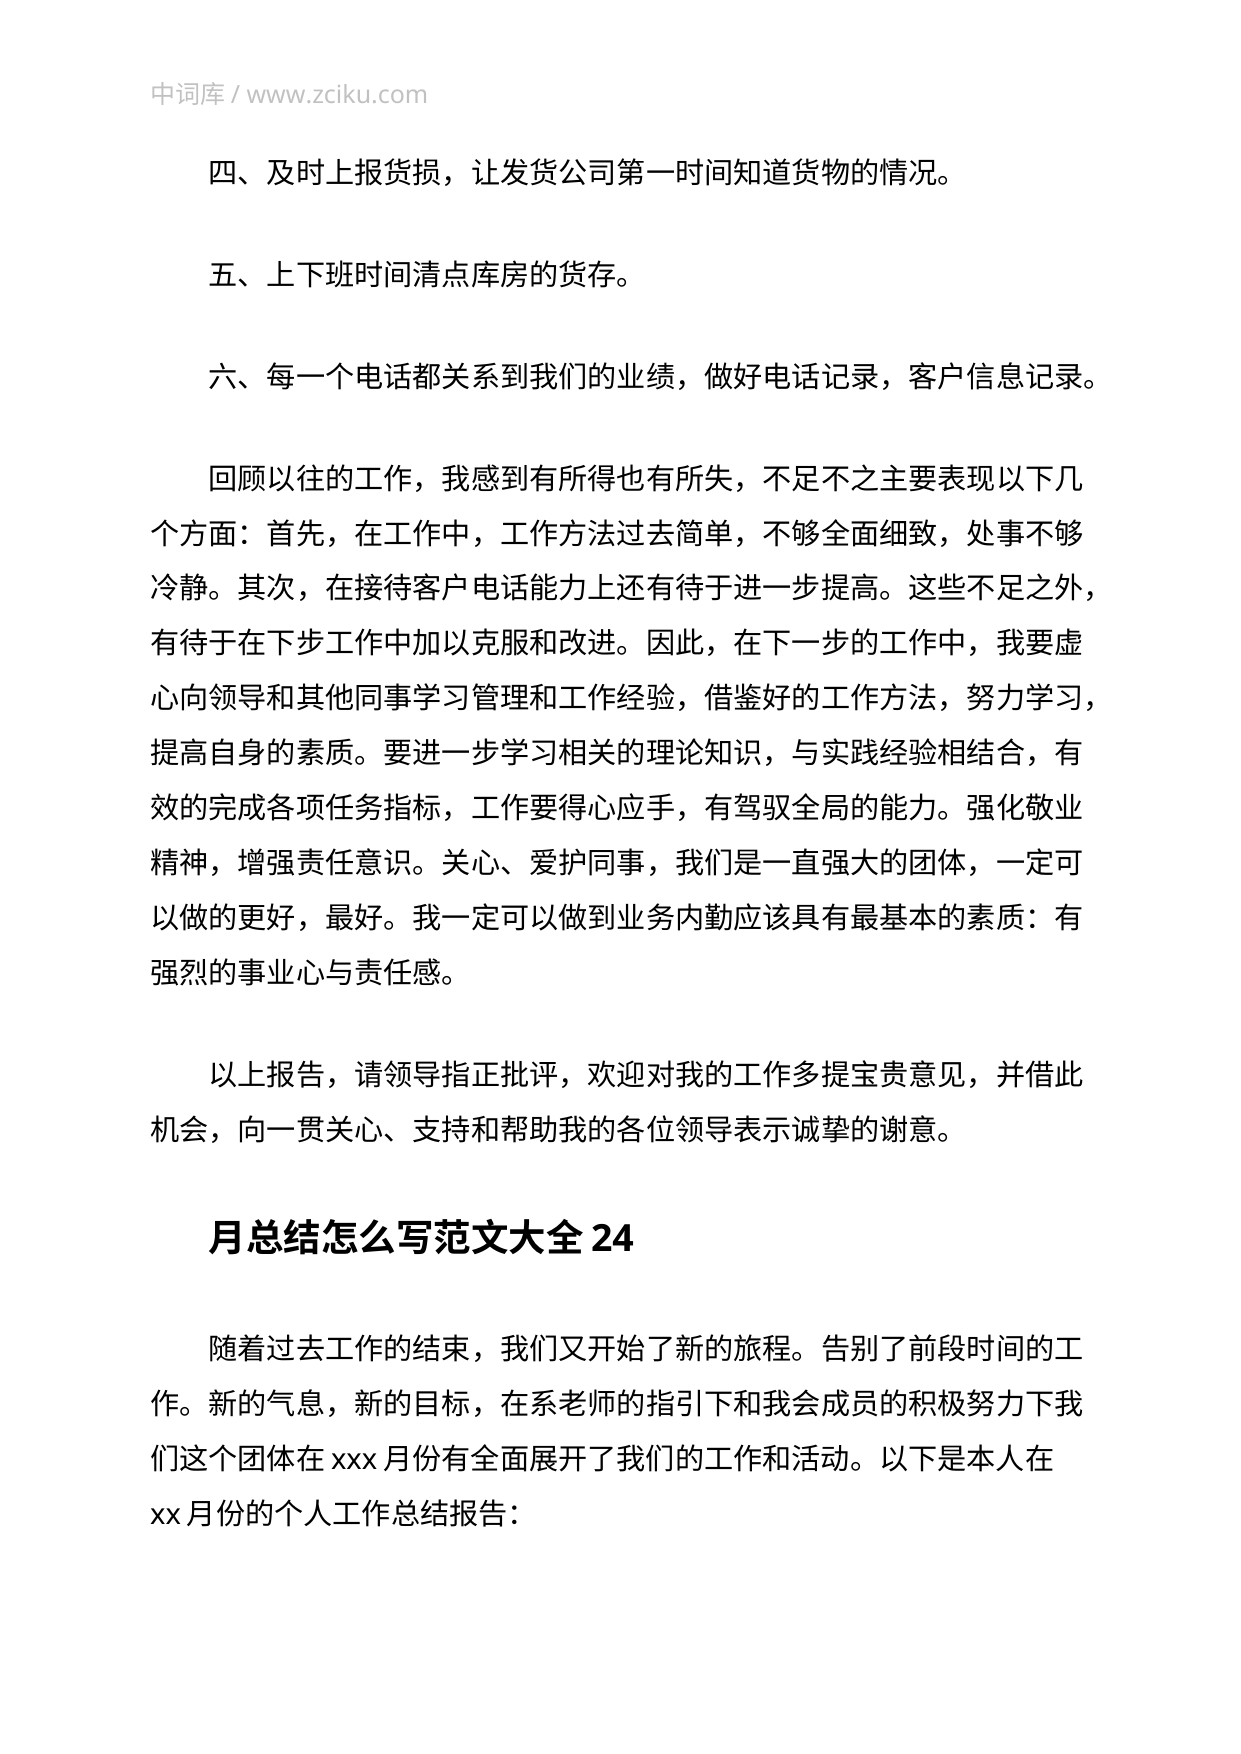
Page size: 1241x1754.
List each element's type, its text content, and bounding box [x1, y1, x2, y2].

text 回顾以往的工作，我感到有所得也有所失，不足不之主要表现以下几个方面：首先，在工作中，工作方法过去简单，不够全面细致，处事不够冷静。其次，在接待客户电话能力上还有待于进一步提高。这些不足之外，有待于在下步工作中加以克服和改进。因此，在下一步的工作中，我要虚心向领导和其他同事学习管理和工作经验，借鉴好的工作方法，努力学习，提高自身的素质。要进一步学习相关的理论知识，与实践经验相结合，有效的完成各项任务指标，工作要得心应手，有驾驭全局的能力。强化敬业精神，增强责任意识。关心、爱护同事，我们是一直强大的团体，一定可以做的更好，最好。我一定可以做到业务内勤应该具有最基本的素质：有强烈的事业心与责任感。 [150, 455, 1090, 992]
text 月总结怎么写范文大全24 [150, 1208, 1090, 1262]
text 六、每一个电话都关系到我们的业绩，做好电话记录，客户信息记录。 [150, 353, 1090, 396]
text 随着过去工作的结束，我们又开始了新的旅程。告别了前段时间的工作。新的气息，新的目标，在系老师的指引下和我会成员的积极努力下我们这个团体在xxx月份有全面展开了我们的工作和活动。以下是本人在xx月份的个人工作总结报告： [150, 1325, 1090, 1533]
text 五、上下班时间清点库房的货存。 [150, 252, 1090, 294]
text 四、及时上报货损，让发货公司第一时间知道货物的情况。 [150, 150, 1090, 192]
text 以上报告，请领导指正批评，欢迎对我的工作多提宝贵意见，并借此机会，向一贯关心、支持和帮助我的各位领导表示诚挚的谢意。 [150, 1051, 1090, 1148]
